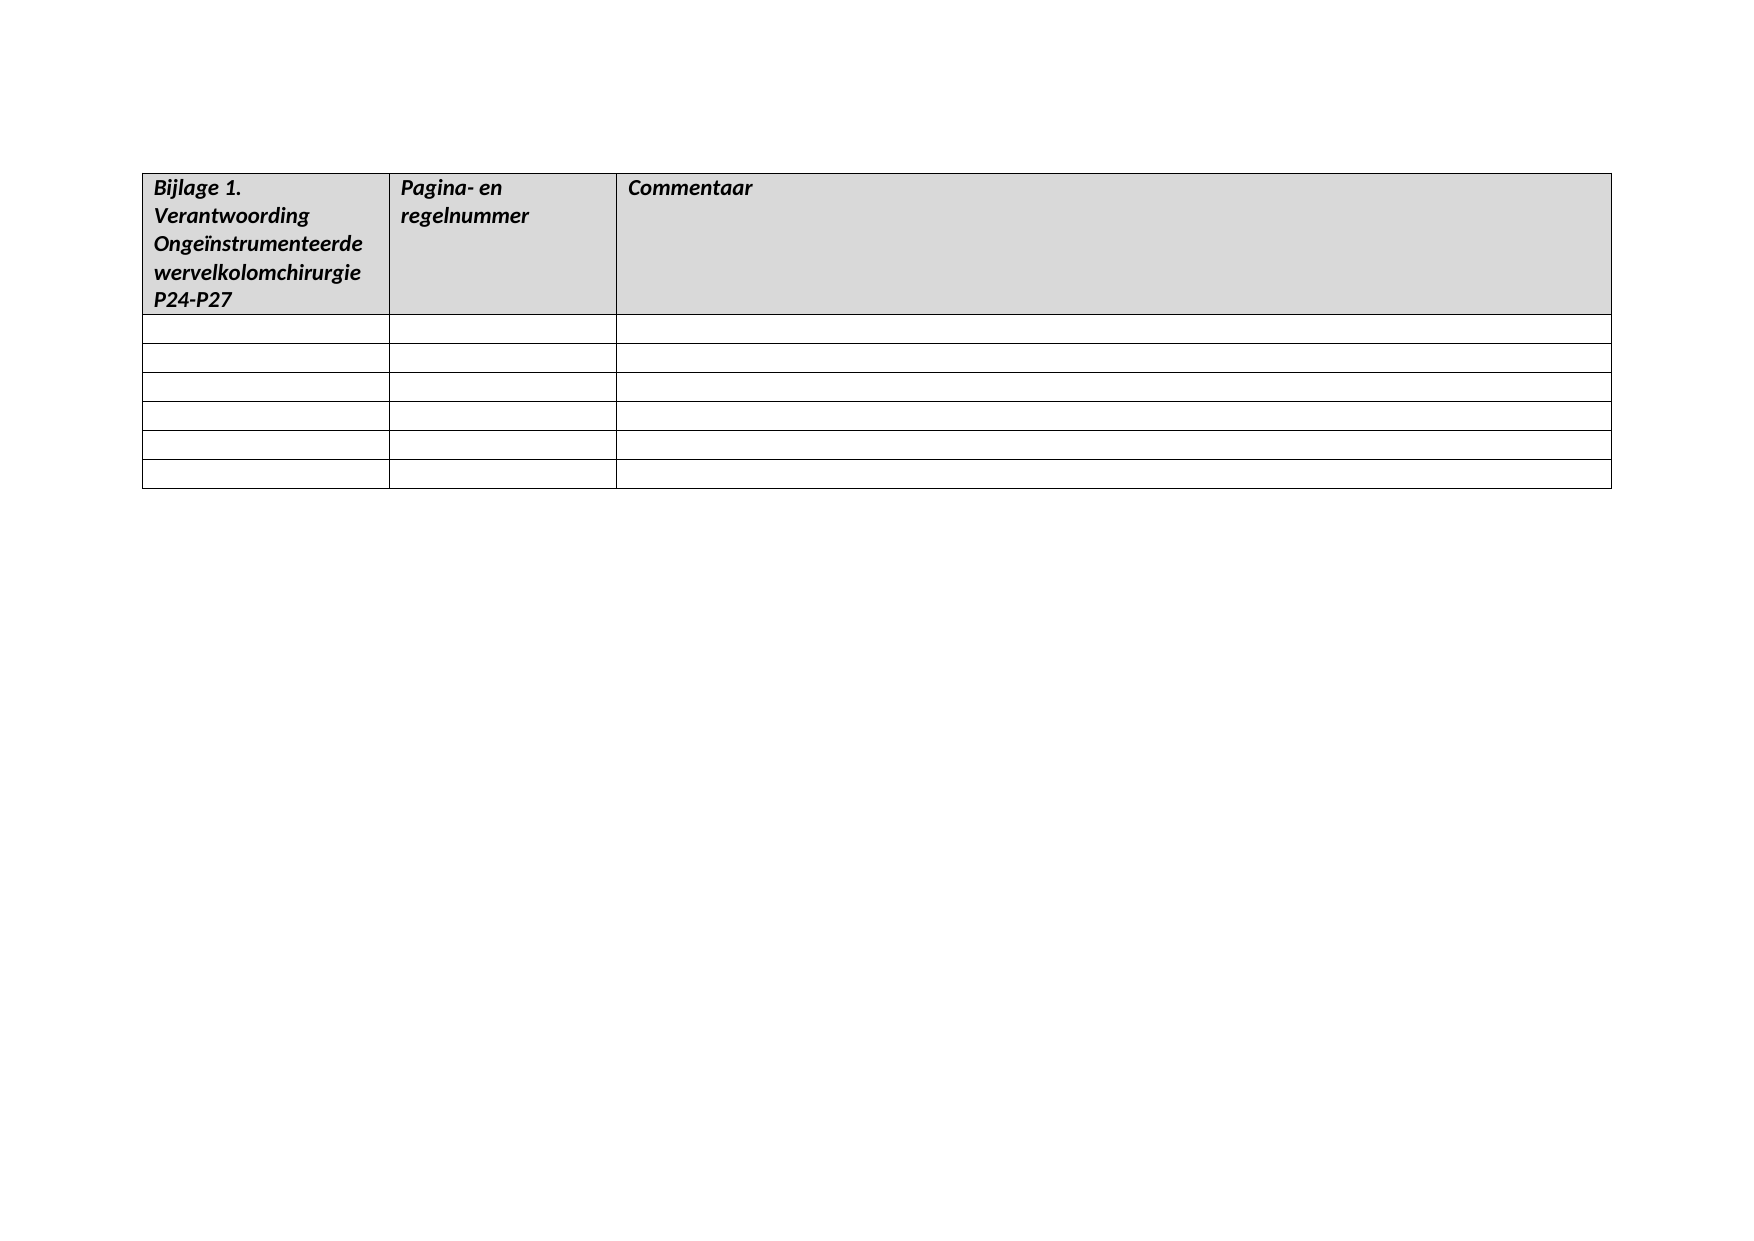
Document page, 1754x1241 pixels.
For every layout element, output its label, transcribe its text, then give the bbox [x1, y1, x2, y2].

table_cell [617, 402, 1611, 430]
table_cell [617, 344, 1611, 372]
table_cell [143, 315, 389, 343]
table_cell [617, 460, 1611, 488]
table_cell [617, 315, 1611, 343]
table_cell [390, 315, 616, 343]
table_cell [143, 431, 389, 459]
table_header Bijlage 1. Verantwoording Ongeïnstrumenteerde wervelkolomchirurgie P24-P27 [143, 174, 389, 314]
table_cell [617, 373, 1611, 401]
table_cell [390, 460, 616, 488]
table_cell [390, 431, 616, 459]
table_cell [390, 373, 616, 401]
table_cell [143, 460, 389, 488]
table_header Pagina- en regelnummer [390, 174, 616, 314]
table_cell [143, 402, 389, 430]
table_cell [390, 402, 616, 430]
table_cell [617, 431, 1611, 459]
table_cell [143, 344, 389, 372]
table_cell [143, 373, 389, 401]
table_header Commentaar [617, 174, 1611, 314]
table_cell [390, 344, 616, 372]
